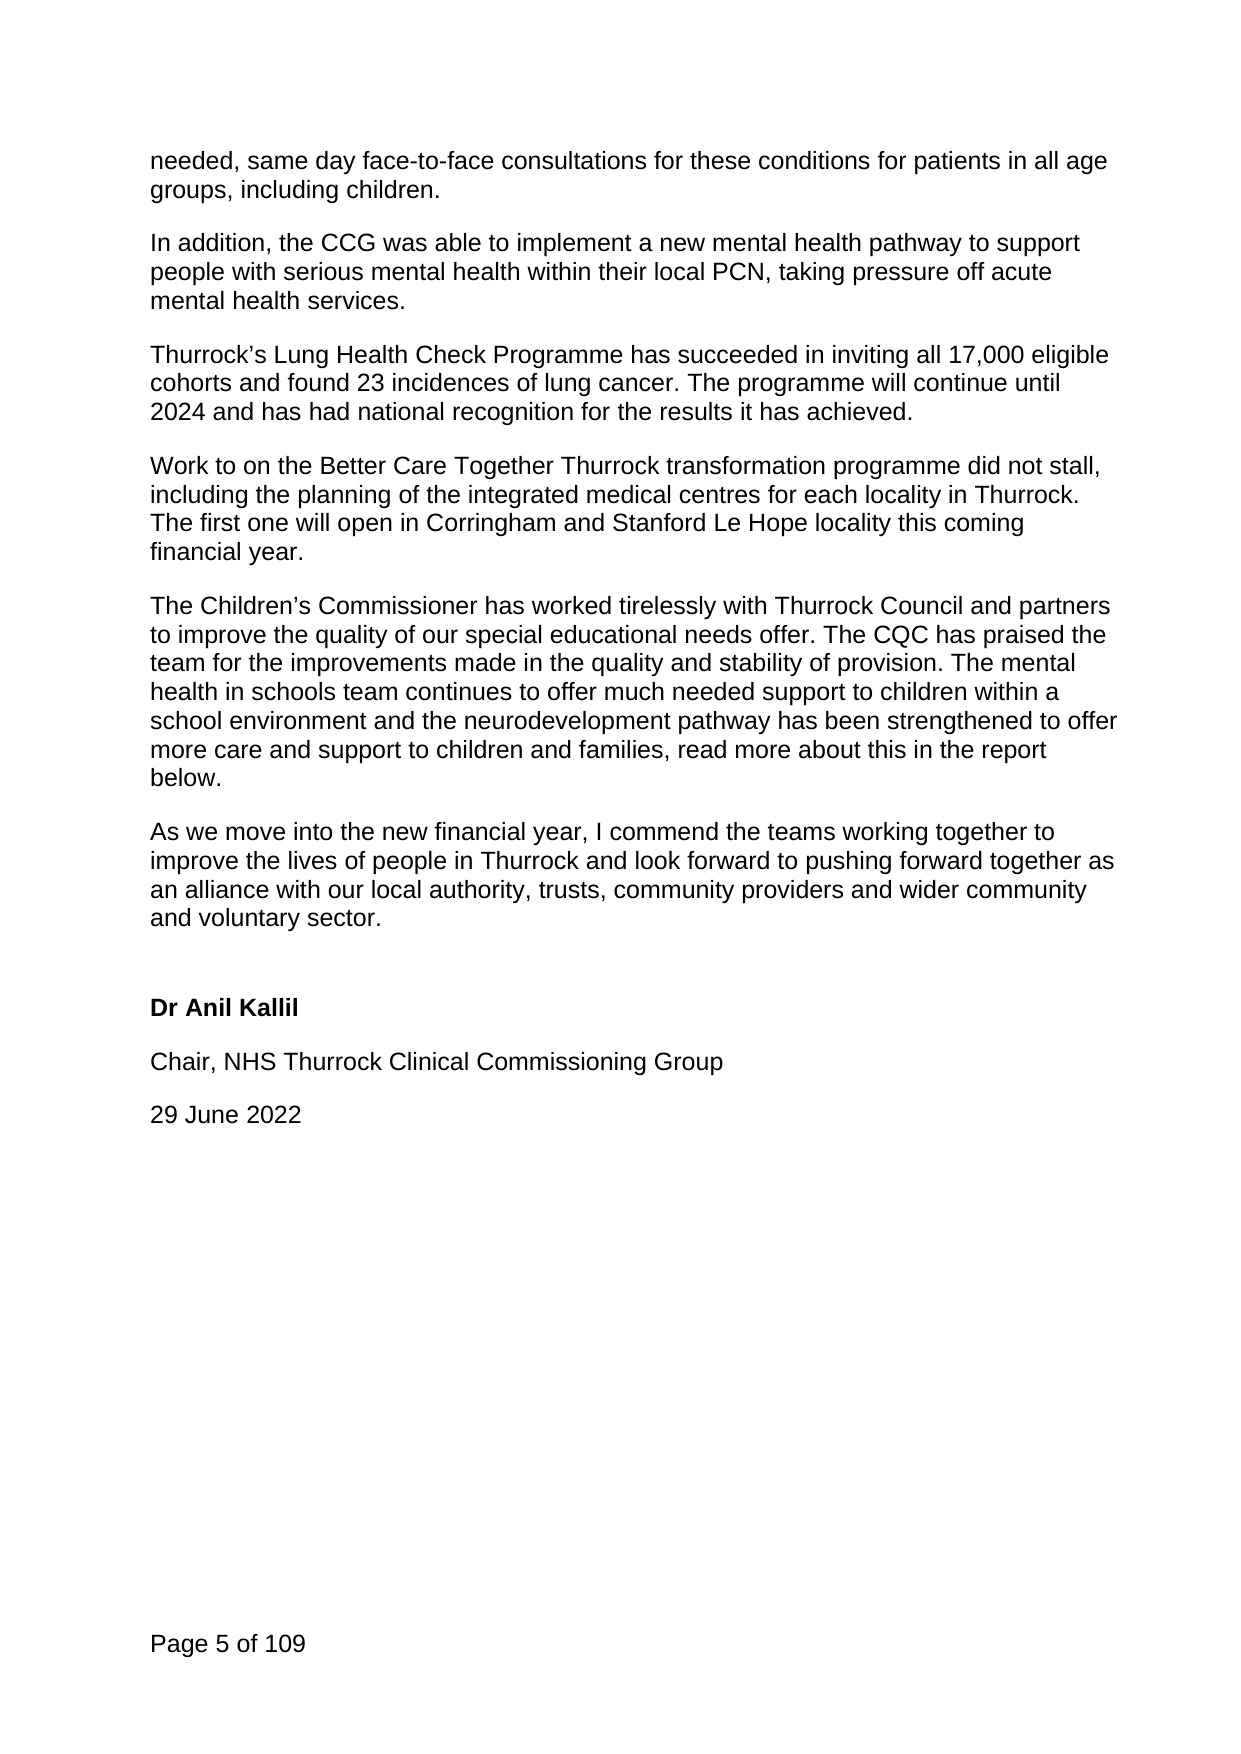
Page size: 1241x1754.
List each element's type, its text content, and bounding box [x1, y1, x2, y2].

subtitle Dr Anil Kallil [150, 993, 1157, 1022]
text needed, same day face-to-face consultations for these conditions for patients in all age groups, including children. [150, 146, 1111, 203]
text Thurrock’s Lung Health Check Programme has succeeded in inviting all 17,000 eligible cohorts and found 23 incidences of lung cancer. The programme will continue until 2024 and has had national recognition for the results it has achieved. [150, 339, 1112, 426]
text The Children’s Commissioner has worked tirelessly with Thurrock Council and partners to improve the quality of our special educational needs offer. The CQC has praised the team for the improvements made in the quality and stability of provision. The mental health in schools team continues to offer much needed support to children within a school environment and the neurodevelopment pathway has been strengthened to offer more care and support to children and families, read more about this in the report below. [150, 591, 1119, 792]
text Work to on the Better Care Together Thurrock transformation programme did not stall, including the planning of the integrated medical centres for each locality in Thurrock. The first one will open in Corringham and Stanford Le Hope locality this coming financial year. [150, 451, 1103, 566]
text Chair, NHS Thurrock Clinical Commissioning Group 29 June 2022 [150, 1047, 726, 1129]
text In addition, the CCG was able to implement a new mental health pathway to support people with serious mental health within their local PCN, taking pressure off acute mental health services. [150, 228, 1083, 314]
text As we move into the new financial year, I commend the teams working together to improve the lives of people in Thurrock and look forward to pushing forward together as an alliance with our local authority, trusts, community providers and wider community and voluntary sector. [150, 817, 1117, 932]
